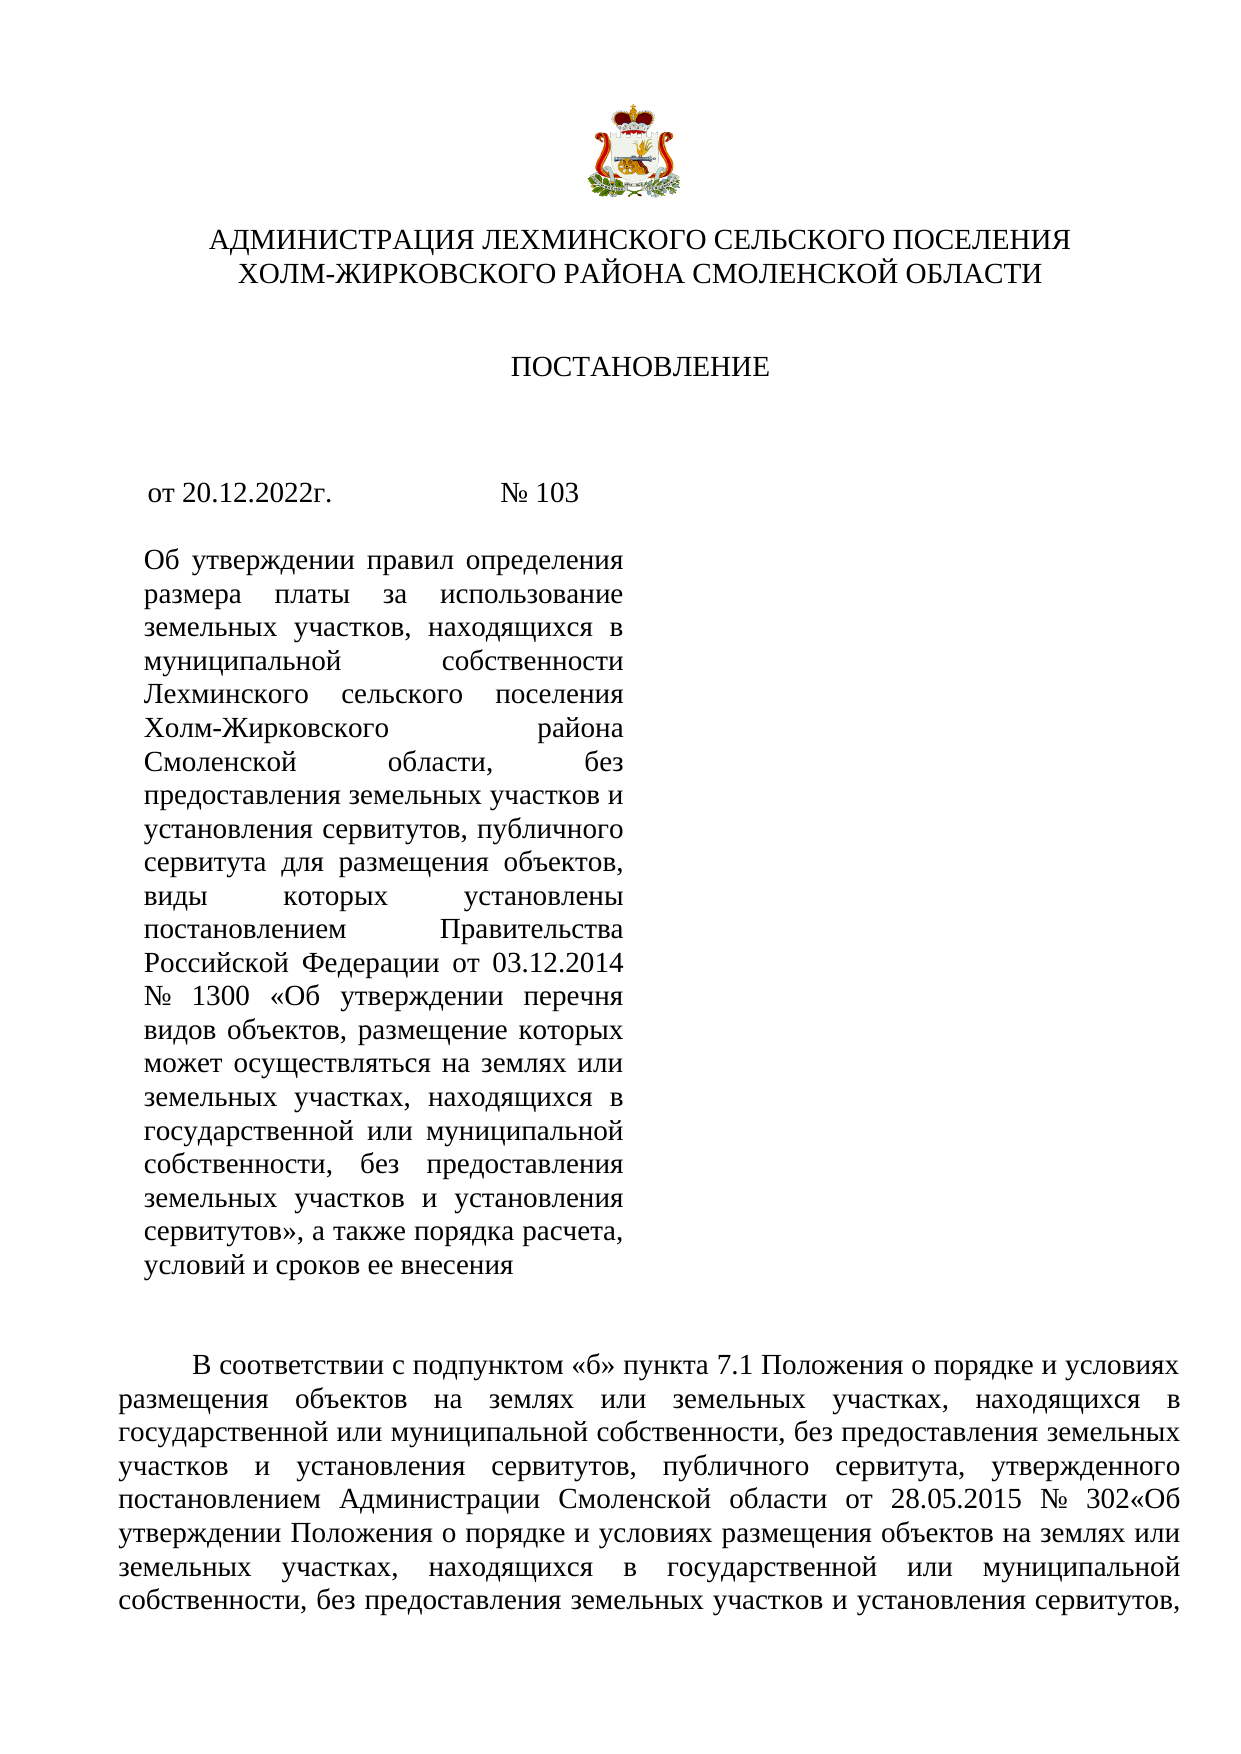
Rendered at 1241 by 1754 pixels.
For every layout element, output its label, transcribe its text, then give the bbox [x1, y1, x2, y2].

table_header Об утверждении правил определения размера платы за использование земельных участков, находящихся в муниципальной собственности Лехминского сельского поселения Холм-Жирковского района Смоленской области, без предоставления земельных участков и установления сервитутов, публичного сервитута для размещения объектов, виды которых установлены постановлением Правительства Российской Федерации от 03.12.2014 № 1300 «Об утверждении перечня видов объектов, размещение которых может осуществляться на землях или земельных участках, находящихся в государственной или муниципальной собственности, без предоставления земельных участков и установления сервитутов», а также порядка расчета, условий и сроков ее внесения [133, 543, 635, 1314]
text АДМИНИСТРАЦИЯ ЛЕХМИНСКОГО СЕЛЬСКОГО ПОСЕЛЕНИЯ [99, 222, 1181, 256]
text ХОЛМ-ЖИРКОВСКОГО РАЙОНА СМОЛЕНСКОЙ ОБЛАСТИ [99, 256, 1181, 289]
text от 20.12.2022г. № 103 [118, 475, 1181, 509]
text ПОСТАНОВЛЕНИЕ [99, 349, 1181, 382]
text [118, 1347, 1181, 1616]
picture [586, 103, 681, 198]
